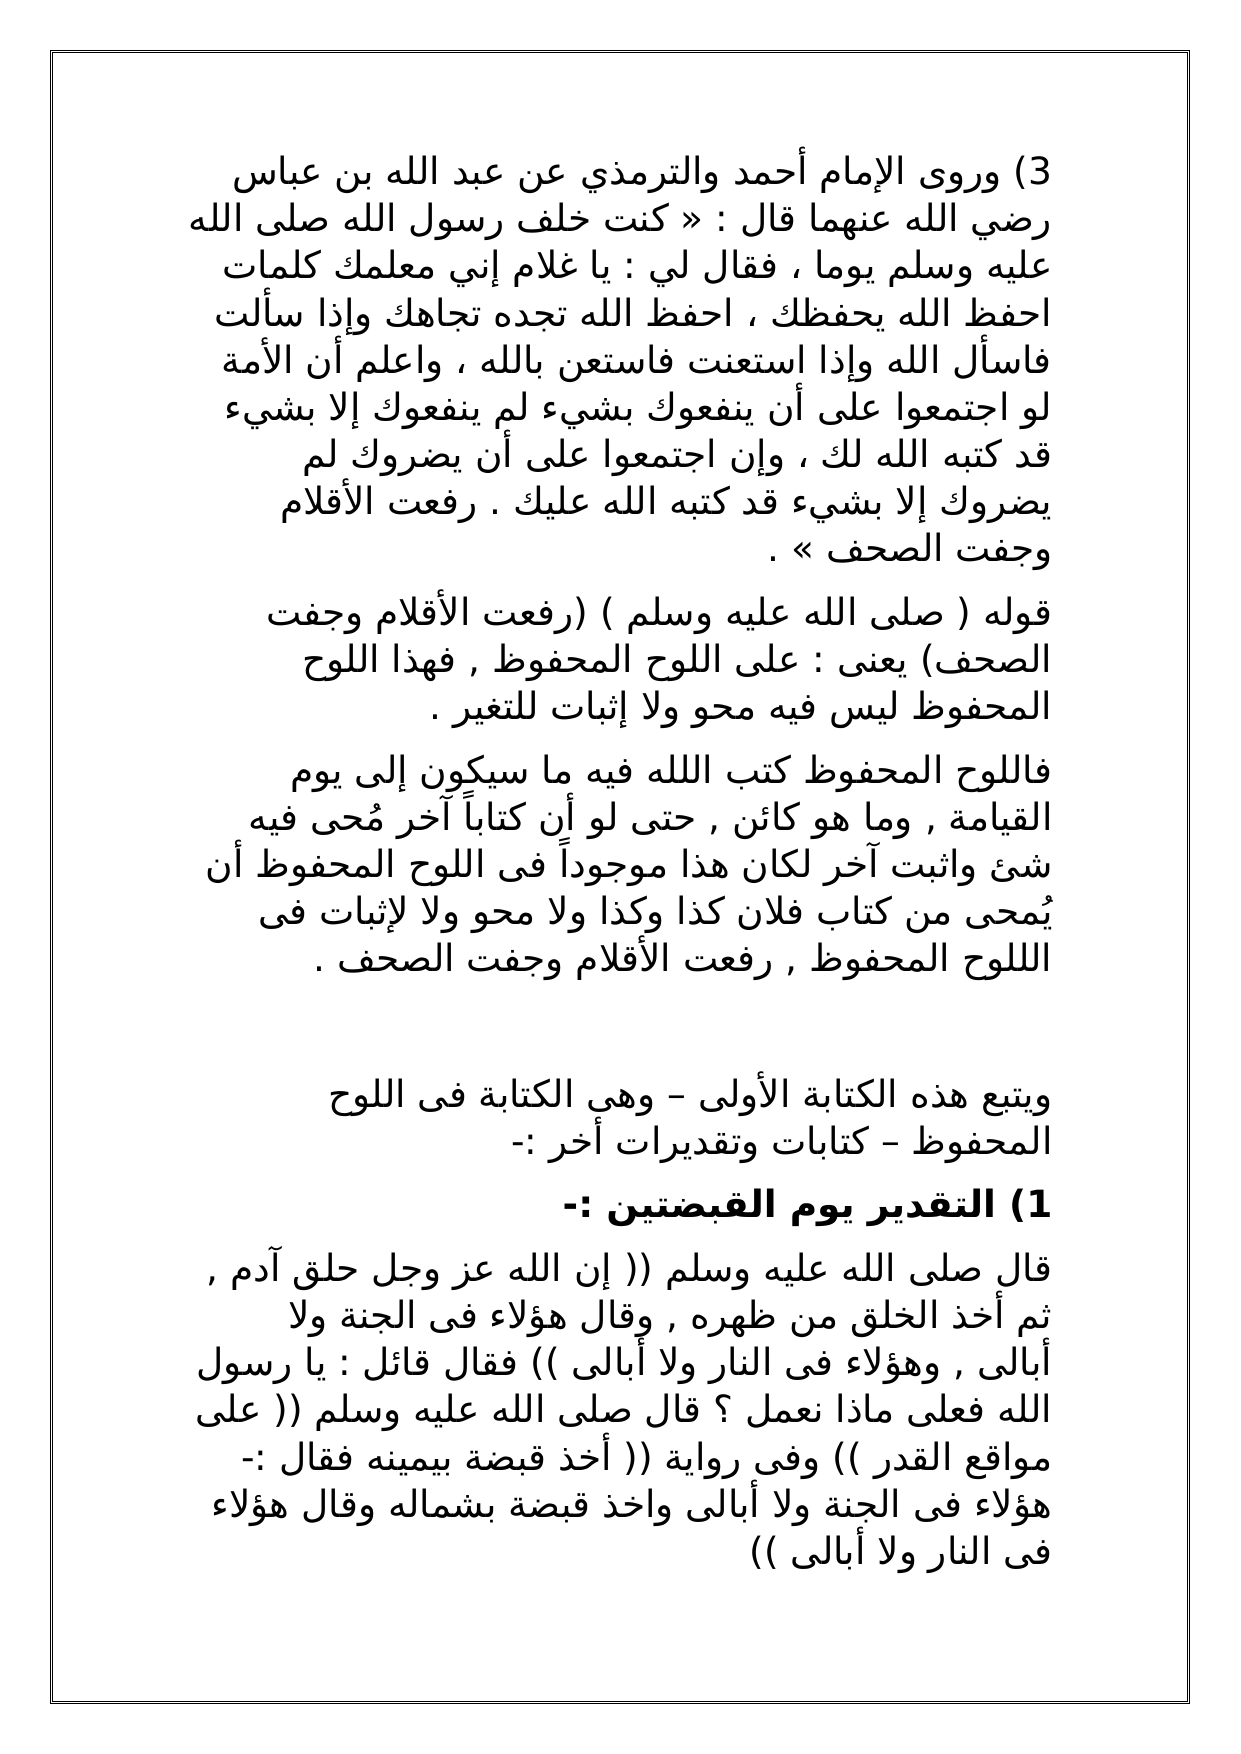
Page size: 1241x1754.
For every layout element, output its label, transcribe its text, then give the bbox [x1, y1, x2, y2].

text قال صلى الله عليه وسلم (( إن الله عز وجل حلق آدم , ثم أخذ الخلق من ظهره , وقال هؤلاء فى الجنة ولا أبالى , وهؤلاء فى النار ولا أبالى )) فقال قائل : يا رسول الله فعلى ماذا نعمل ؟ قال صلى الله عليه وسلم (( على مواقع القدر )) وفى رواية (( أخذ قبضة بيمينه فقال :- هؤلاء فى الجنة ولا أبالى واخذ قبضة بشماله وقال هؤلاء فى النار ولا أبالى )) [187, 1247, 1053, 1573]
text ويتبع هذه الكتابة الأولى – وهى الكتابة فى اللوح المحفوظ – كتابات وتقديرات أخر :- [187, 1072, 1053, 1163]
text 3) وروى الإمام أحمد والترمذي عن عبد الله بن عباس رضي الله عنهما قال : « كنت خلف رسول الله صلى الله عليه وسلم يوما ، فقال لي : يا غلام إني معلمك كلمات احفظ الله يحفظك ، احفظ الله تجده تجاهك وإذا سألت فاسأل الله وإذا استعنت فاستعن بالله ، واعلم أن الأمة لو اجتمعوا على أن ينفعوك بشيء لم ينفعوك إلا بشيء قد كتبه الله لك ، وإن اجتمعوا على أن يضروك لم يضروك إلا بشيء قد كتبه الله عليك . رفعت الأقلام وجفت الصحف » . [187, 150, 1053, 570]
text قوله ( صلى الله عليه وسلم ) (رفعت الأقلام وجفت الصحف) يعنى : على اللوح المحفوظ , فهذا اللوح المحفوظ ليس فيه محو ولا إثبات للتغير . [187, 590, 1053, 728]
text فاللوح المحفوظ كتب اللله فيه ما سيكون إلى يوم القيامة , وما هو كائن , حتى لو أن كتاباً آخر مُحى فيه شئ واثبت آخر لكان هذا موجوداً فى اللوح المحفوظ أن يُمحى من كتاب فلان كذا وكذا ولا محو ولا لإثبات فى الللوح المحفوظ , رفعت الأقلام وجفت الصحف . [187, 748, 1053, 980]
text 1) التقدير يوم القبضتين :- [187, 1183, 1053, 1227]
